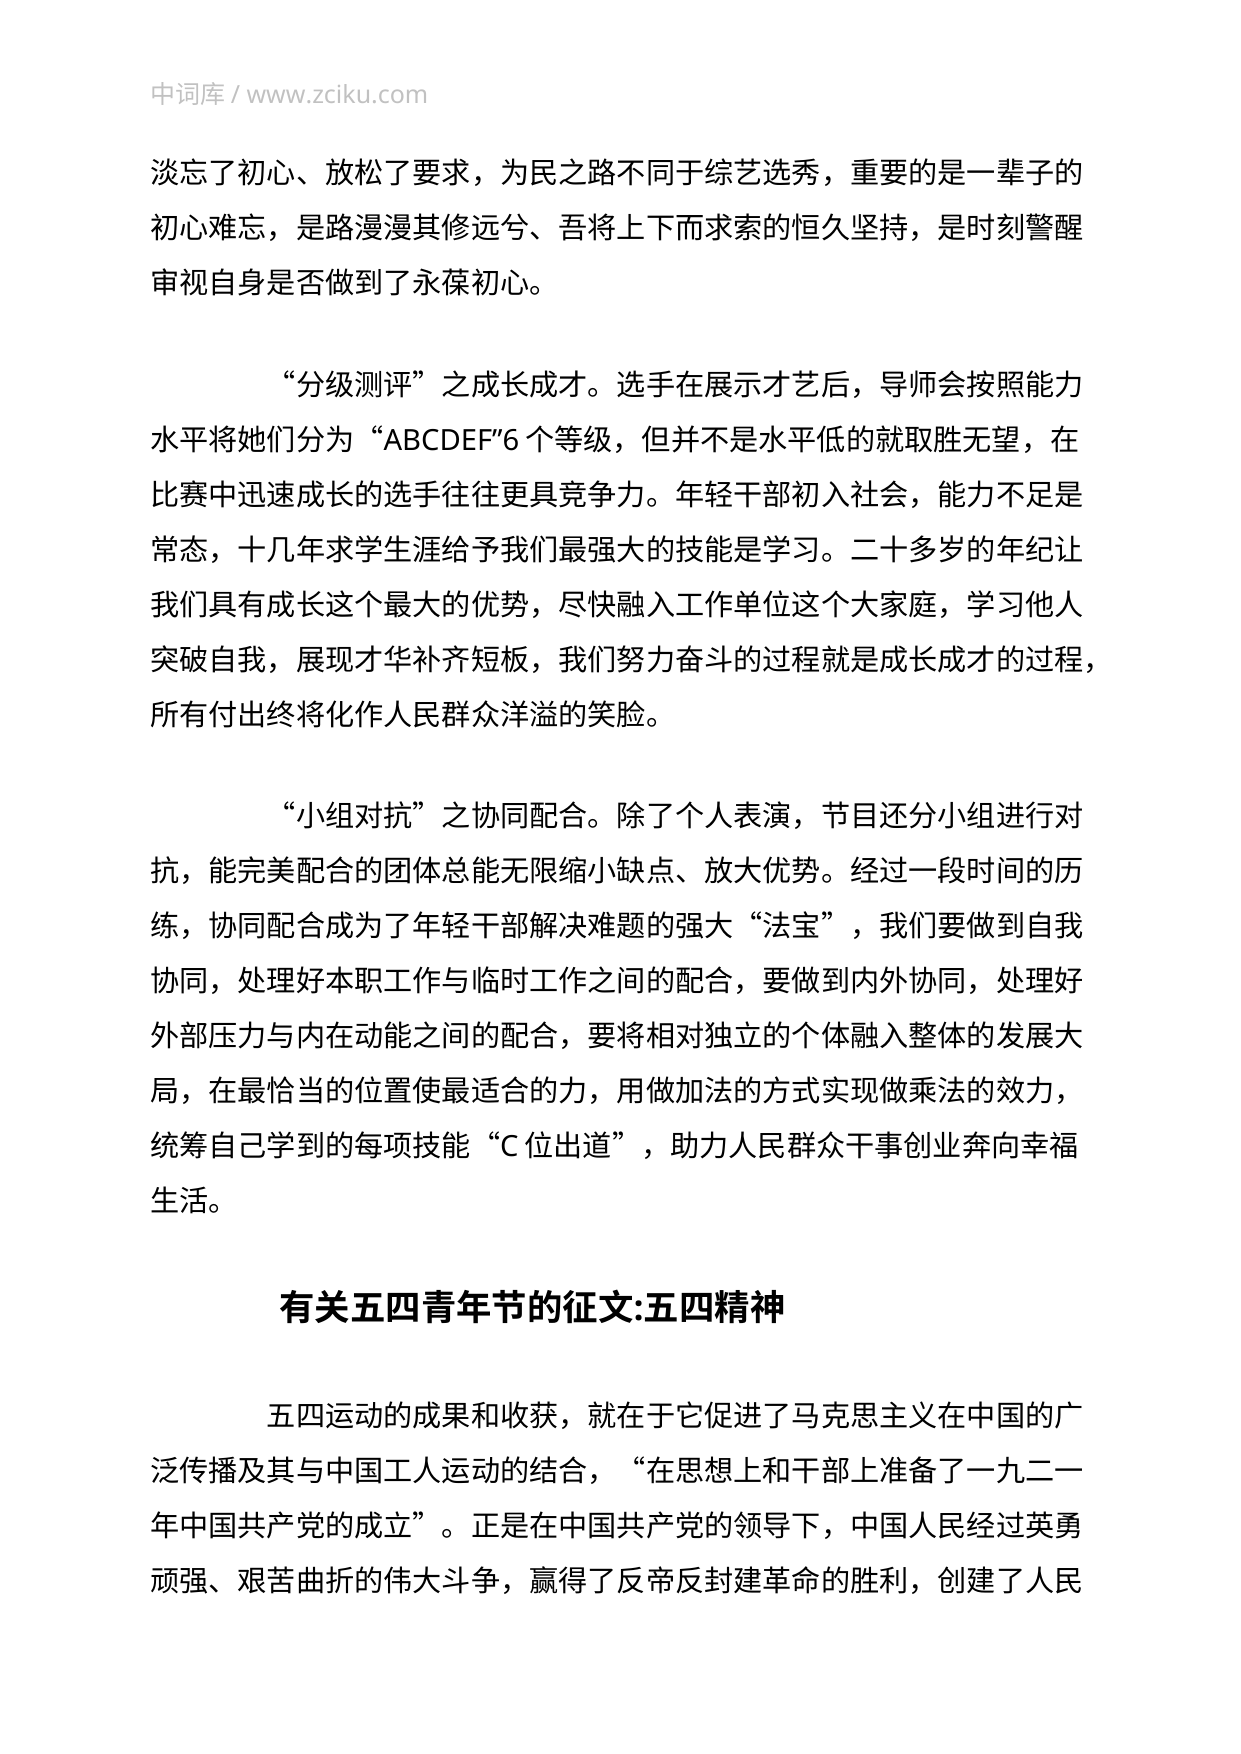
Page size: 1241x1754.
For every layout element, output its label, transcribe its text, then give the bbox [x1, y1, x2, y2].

text “小组对抗”之协同配合。除了个人表演，节目还分小组进行对抗，能完美配合的团体总能无限缩小缺点、放大优势。经过一段时间的历练，协同配合成为了年轻干部解决难题的强大“法宝”，我们要做到自我协同，处理好本职工作与临时工作之间的配合，要做到内外协同，处理好外部压力与内在动能之间的配合，要将相对独立的个体融入整体的发展大局，在最恰当的位置使最适合的力，用做加法的方式实现做乘法的效力，统筹自己学到的每项技能“C位出道”，助力人民群众干事创业奔向幸福生活。 [150, 793, 1090, 1219]
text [150, 1392, 1090, 1599]
text 有关五四青年节的征文:五四精神 [150, 1279, 1090, 1330]
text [150, 150, 1090, 302]
text “分级测评”之成长成才。选手在展示才艺后，导师会按照能力水平将她们分为“ABCDEF”6个等级，但并不是水平低的就取胜无望，在比赛中迅速成长的选手往往更具竞争力。年轻干部初入社会，能力不足是常态，十几年求学生涯给予我们最强大的技能是学习。二十多岁的年纪让我们具有成长这个最大的优势，尽快融入工作单位这个大家庭，学习他人突破自我，展现才华补齐短板，我们努力奋斗的过程就是成长成才的过程，所有付出终将化作人民群众洋溢的笑脸。 [150, 362, 1090, 733]
